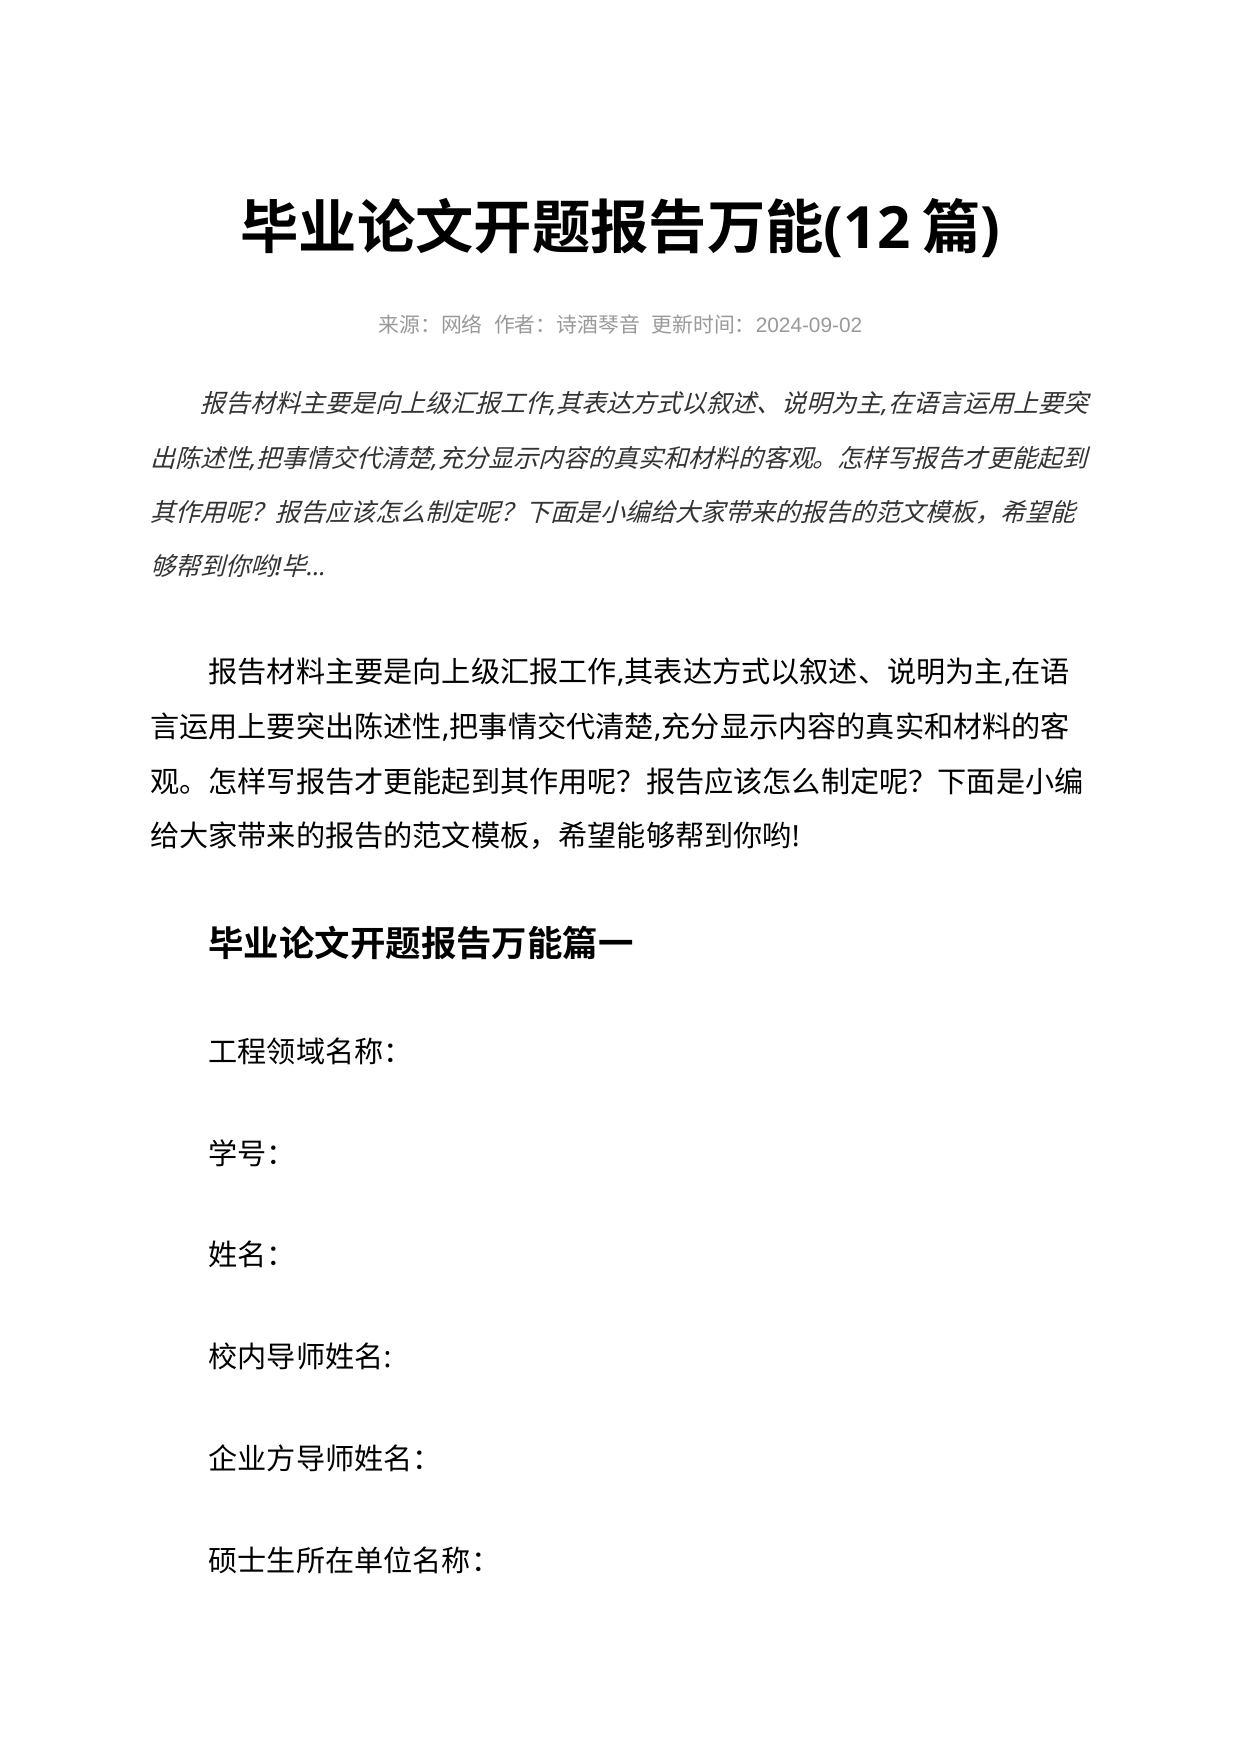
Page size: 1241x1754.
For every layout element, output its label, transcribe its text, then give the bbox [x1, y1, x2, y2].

text 毕业论文开题报告万能篇一 [150, 915, 1090, 966]
text 学号： [150, 1130, 1090, 1172]
text 报告材料主要是向上级汇报工作,其表达方式以叙述、说明为主,在语言运用上要突出陈述性,把事情交代清楚,充分显示内容的真实和材料的客观。怎样写报告才更能起到其作用呢？报告应该怎么制定呢？下面是小编给大家带来的报告的范文模板，希望能够帮到你哟! [150, 648, 1090, 855]
subtitle 毕业论文开题报告万能(12篇) [150, 181, 1090, 266]
text 报告材料主要是向上级汇报工作,其表达方式以叙述、说明为主,在语言运用上要突出陈述性,把事情交代清楚,充分显示内容的真实和材料的客观。怎样写报告才更能起到其作用呢？报告应该怎么制定呢？下面是小编给大家带来的报告的范文模板，希望能够帮到你哟!毕... [150, 384, 1090, 583]
text 企业方导师姓名： [150, 1436, 1090, 1478]
text 姓名： [150, 1232, 1090, 1274]
text 来源：网络 作者：诗酒琴音 更新时间：2024-09-02 [150, 313, 1090, 337]
text 校内导师姓名: [150, 1334, 1090, 1376]
text 工程领域名称： [150, 1028, 1090, 1071]
text 硕士生所在单位名称： [150, 1537, 1090, 1580]
